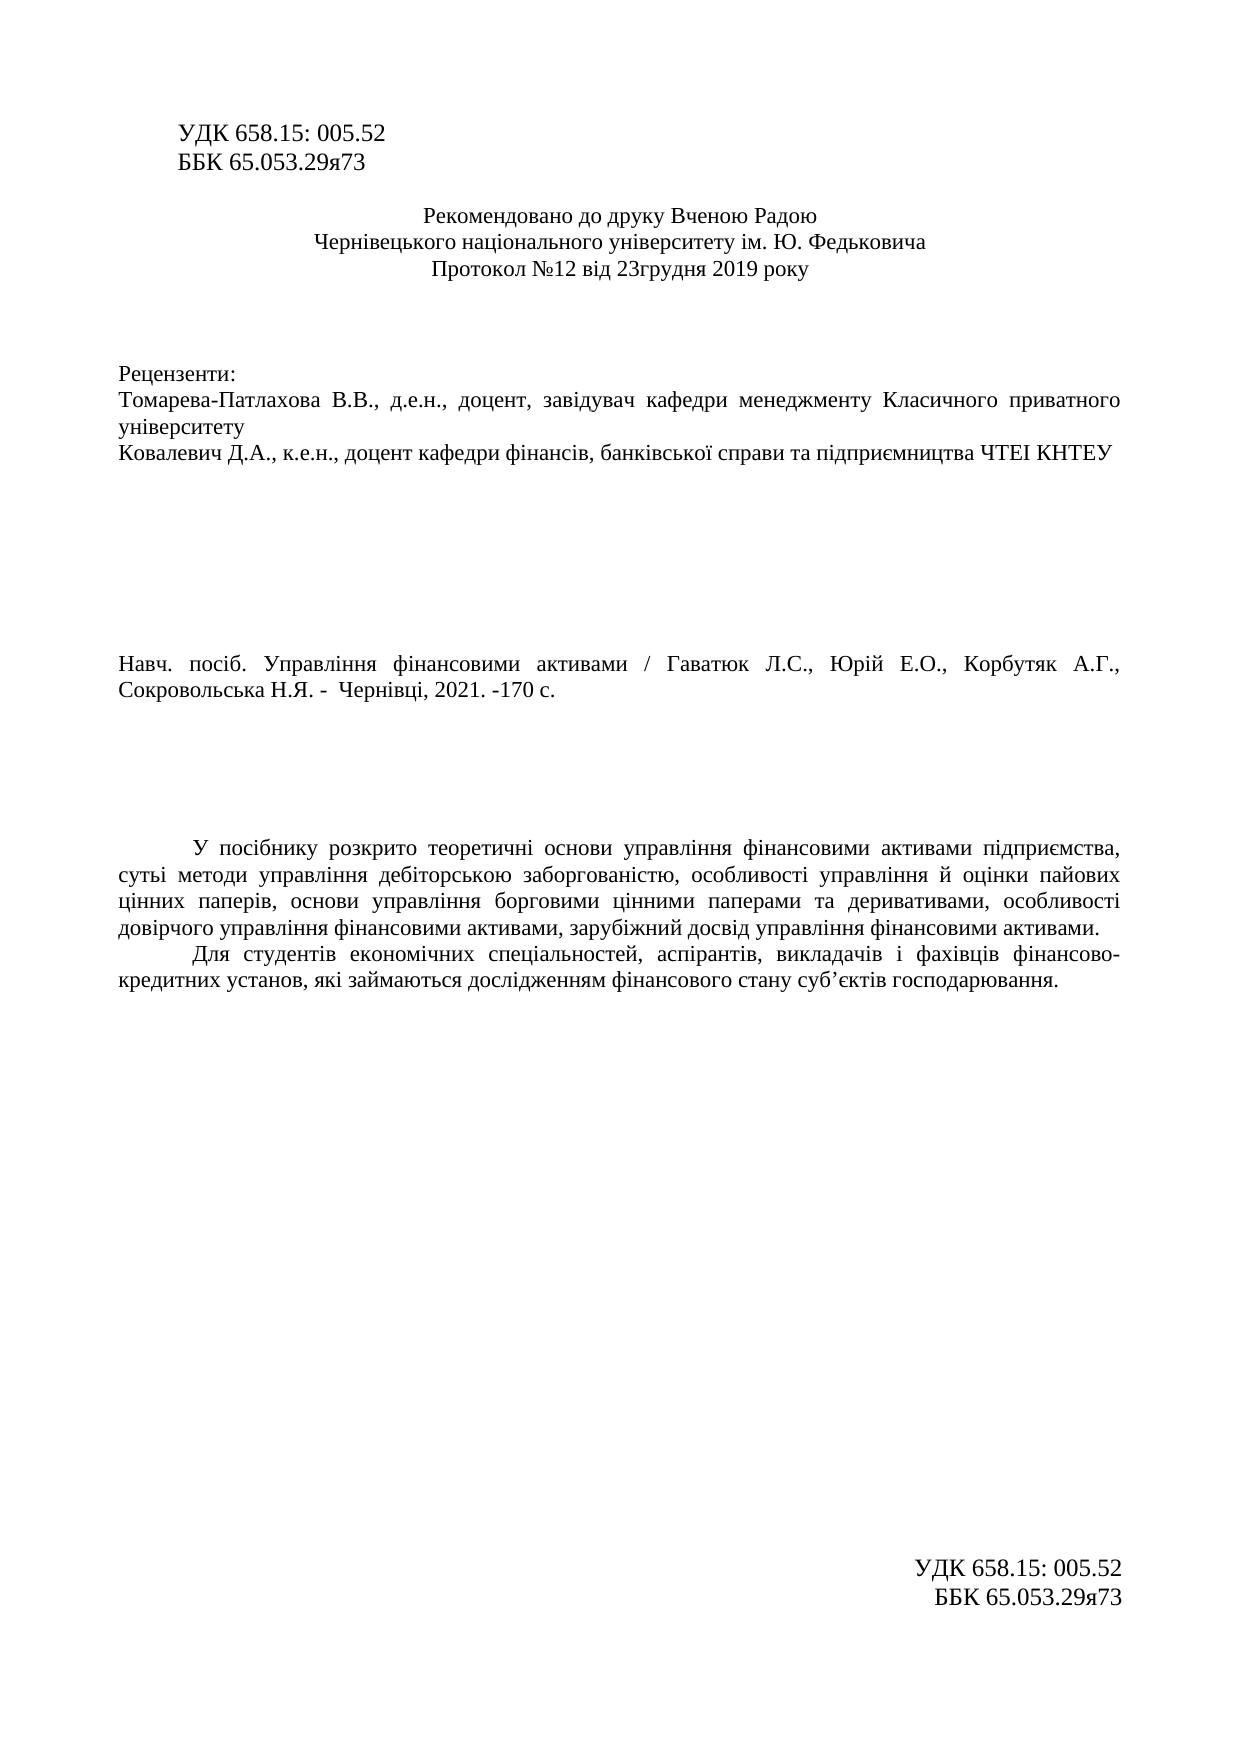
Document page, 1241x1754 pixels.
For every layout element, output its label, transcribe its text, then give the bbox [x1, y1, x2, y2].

text Для студентів економічних спеціальностей, аспірантів, викладачів і фахівців фінансово-кредитних установ, які займаються дослідженням фінансового стану суб’єктів господарювання. [118, 940, 1122, 993]
text Рецензенти: [118, 360, 1122, 386]
text ББК 65.053.29я73 [118, 1582, 1122, 1611]
text У посібнику розкрито теоретичні основи управління фінансовими активами підприємства, сутьі методи управління дебіторською заборгованістю, особливості управління й оцінки пайових цінних паперів, основи управління борговими цінними паперами та деривативами, особливості довірчого управління фінансовими активами, зарубіжний досвід управління фінансовими активами. [118, 834, 1122, 940]
text Навч. посіб. Управління фінансовими активами / Гаватюк Л.С., Юрій Е.О., Корбутяк А.Г., Сокровольська Н.Я. - Чернівці, 2021. -170 с. [118, 650, 1122, 703]
text Рекомендовано до друку Вченою Радою [118, 202, 1122, 228]
text Протокол №12 від 23грудня 2019 року [118, 255, 1122, 281]
text Томарева-Патлахова В.В., д.е.н., доцент, завідувач кафедри менеджменту Класичного приватного університету [118, 386, 1122, 439]
text Ковалевич Д.А., к.е.н., доцент кафедри фінансів, банківської справи та підприємництва ЧТЕІ КНТЕУ [118, 439, 1122, 466]
text Чернівецького національного університету ім. Ю. Федьковича [118, 228, 1122, 255]
text ББК 65.053.29я73 [118, 147, 1122, 176]
text УДК 658.15: 005.52 [118, 118, 1122, 147]
text УДК 658.15: 005.52 [118, 1553, 1122, 1582]
